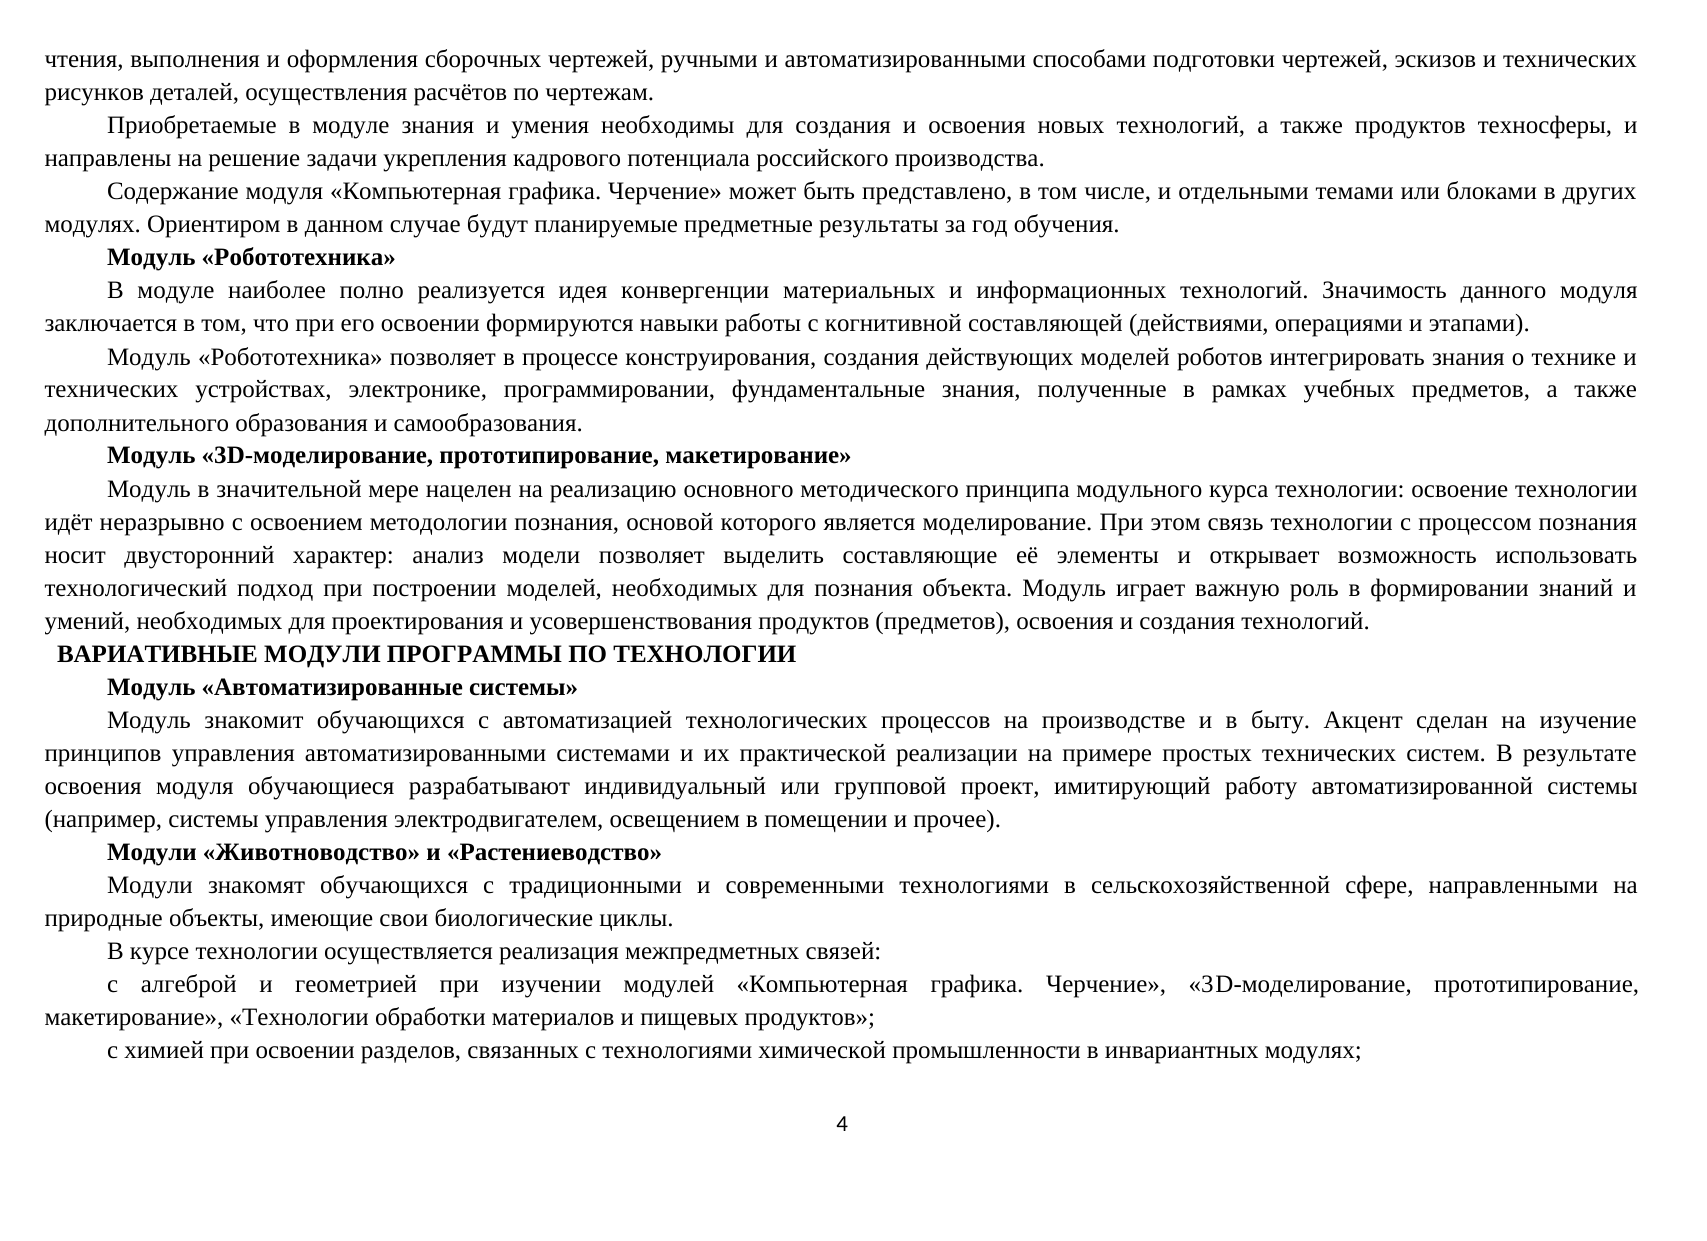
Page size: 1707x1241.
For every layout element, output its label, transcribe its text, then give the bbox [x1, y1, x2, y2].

text В курсе технологии осуществляется реализация межпредметных связей: [44, 936, 1639, 965]
text Модуль знакомит обучающихся с автоматизацией технологических процессов на производстве и в быту. Акцент сделан на изучение принципов управления автоматизированными системами и их практической реализации на примере простых технических систем. В результате освоения модуля обучающиеся разрабатывают индивидуальный или групповой проект, имитирующий работу автоматизированной системы (например, системы управления электродвигателем, освещением в помещении и прочее). [44, 705, 1639, 833]
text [44, 44, 1639, 106]
text Содержание модуля «Компьютерная графика. Черчение» может быть представлено, в том числе, и отдельными темами или блоками в других модулях. Ориентиром в данном случае будут планируемые предметные результаты за год обучения. [44, 176, 1639, 238]
text Модуль «3D-моделирование, прототипирование, макетирование» [44, 441, 1639, 469]
text с алгеброй и геометрией при изучении модулей «Компьютерная графика. Черчение», «3D-моделирование, прототипирование, макетирование», «Технологии обработки материалов и пищевых продуктов»; [44, 969, 1639, 1031]
text с химией при освоении разделов, связанных с технологиями химической промышленности в инвариантных модулях; [44, 1035, 1639, 1064]
text Модуль «Робототехника» позволяет в процессе конструирования, создания действующих моделей роботов интегрировать знания о технике и технических устройствах, электронике, программировании, фундаментальные знания, полученные в рамках учебных предметов, а также дополнительного образования и самообразования. [44, 342, 1639, 436]
text ВАРИАТИВНЫЕ МОДУЛИ ПРОГРАММЫ ПО ТЕХНОЛОГИИ [57, 639, 1639, 667]
text Модуль «Робототехника» [44, 242, 1639, 271]
text Модуль в значительной мере нацелен на реализацию основного методического принципа модульного курса технологии: освоение технологии идёт неразрывно с освоением методологии познания, основой которого является моделирование. При этом связь технологии с процессом познания носит двусторонний характер: анализ модели позволяет выделить составляющие её элементы и открывает возможность использовать технологический подход при построении моделей, необходимых для познания объекта. Модуль играет важную роль в формировании знаний и умений, необходимых для проектирования и усовершенствования продуктов (предметов), освоения и создания технологий. [44, 474, 1639, 634]
text Приобретаемые в модуле знания и умения необходимы для создания и освоения новых технологий, а также продуктов техносферы, и направлены на решение задачи укрепления кадрового потенциала российского производства. [44, 110, 1639, 172]
text Модули «Животноводство» и «Растениеводство» [44, 837, 1639, 866]
text Модуль «Автоматизированные системы» [44, 672, 1639, 701]
text Модули знакомят обучающихся с традиционными и современными технологиями в сельскохозяйственной сфере, направленными на природные объекты, имеющие свои биологические циклы. [44, 870, 1639, 932]
text В модуле наиболее полно реализуется идея конвергенции материальных и информационных технологий. Значимость данного модуля заключается в том, что при его освоении формируются навыки работы с когнитивной составляющей (действиями, операциями и этапами). [44, 276, 1639, 337]
